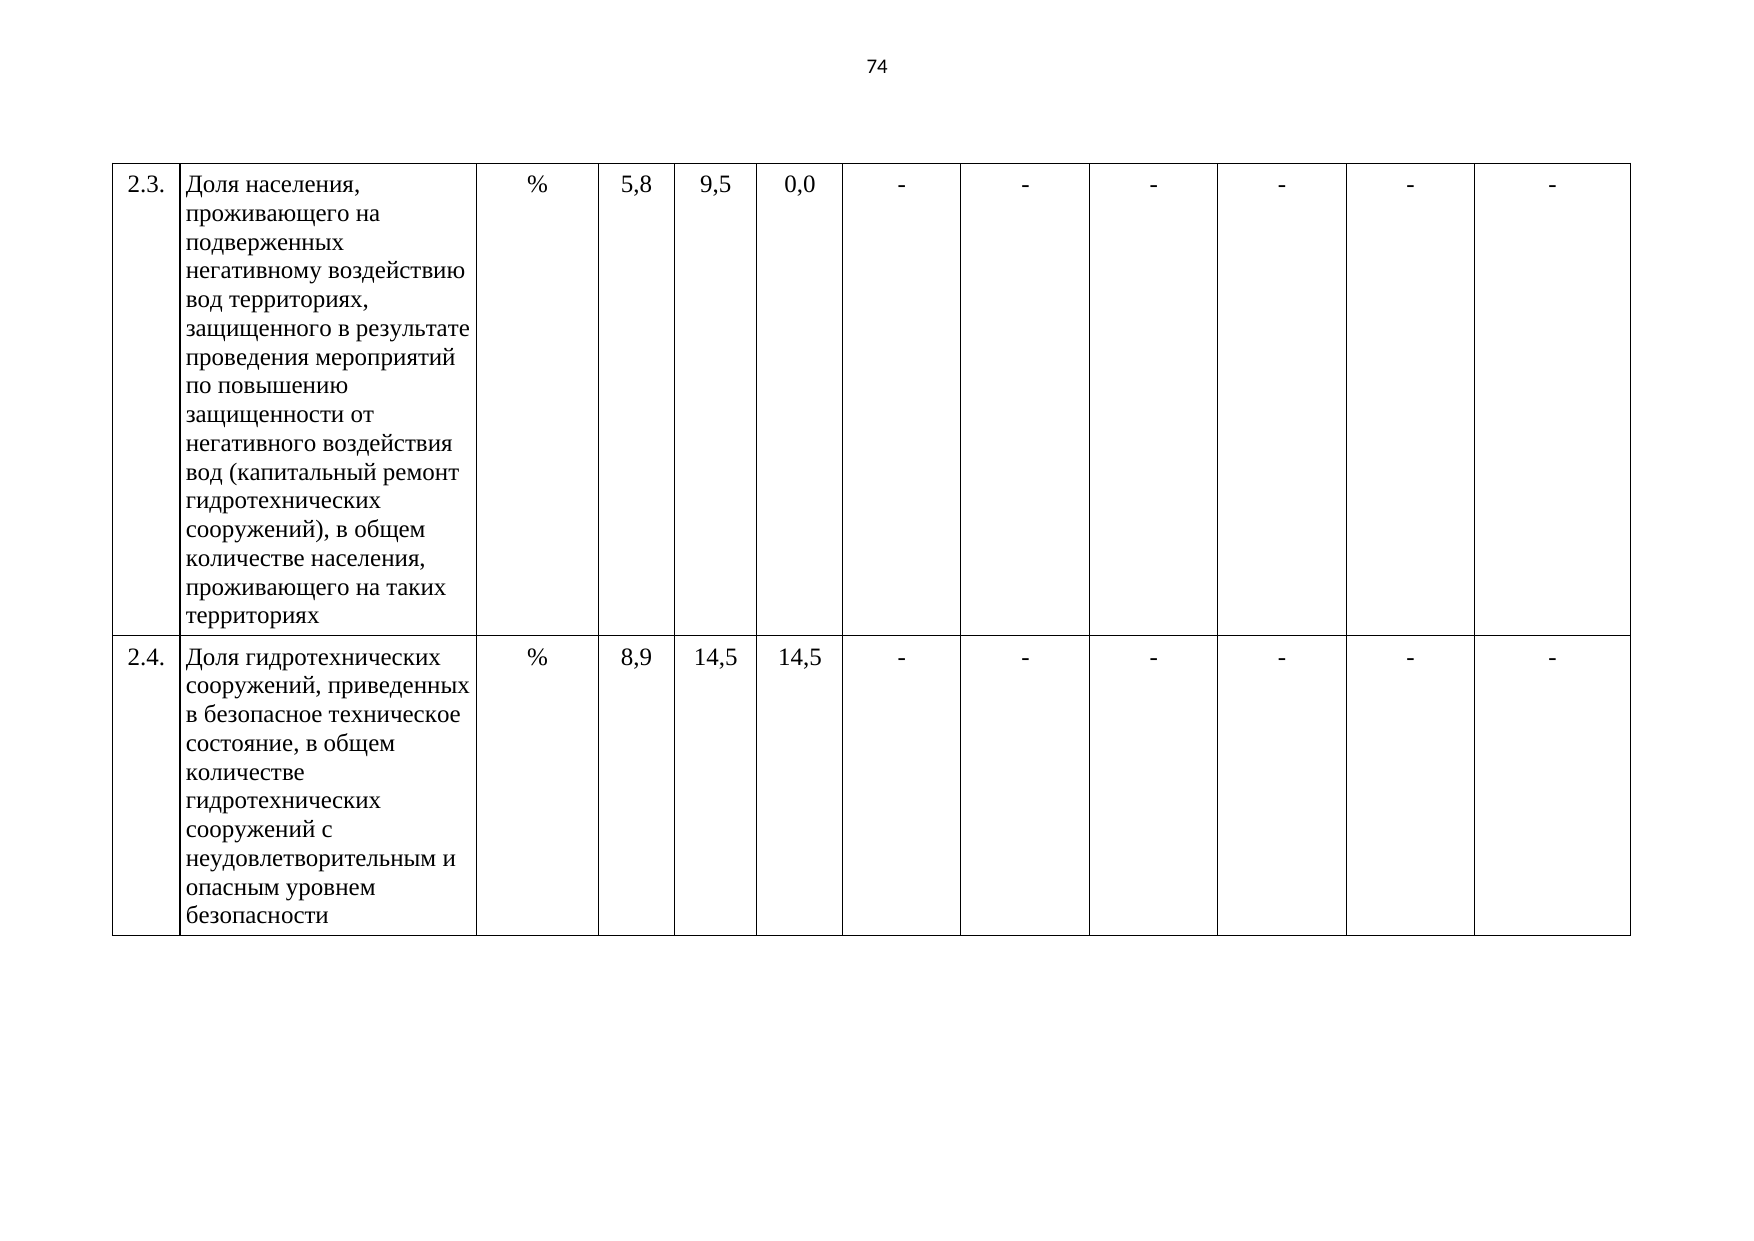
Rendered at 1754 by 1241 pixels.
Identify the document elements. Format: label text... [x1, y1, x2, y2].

table_cell 5,8 [599, 164, 674, 635]
table_cell - [1218, 164, 1346, 635]
table_cell - [1475, 164, 1630, 635]
table_cell - [843, 636, 960, 935]
table_cell 9,5 [675, 164, 756, 635]
table_cell - [843, 164, 960, 635]
table_cell Доля населения, проживающего на подверженных негативному воздействию вод территориях, защищенного в результате проведения мероприятий по повышению защищенности от негативного воздействия вод (капитальный ремонт гидротехнических сооружений), в общем количестве населения, проживающего на таких территориях [181, 164, 476, 635]
table_cell 14,5 [757, 636, 842, 935]
table_cell - [1347, 636, 1474, 935]
table_cell 14,5 [675, 636, 756, 935]
table_cell 0,0 [757, 164, 842, 635]
table_cell 2.3. [113, 164, 179, 635]
table_cell - [1090, 636, 1217, 935]
table_cell 2.4. [113, 636, 179, 935]
table_cell Доля гидротехнических сооружений, приведенных в безопасное техническое состояние, в общем количестве гидротехнических сооружений с неудовлетворительным и опасным уровнем безопасности [181, 636, 476, 935]
table_cell % [477, 636, 598, 935]
table_cell % [477, 164, 598, 635]
table_cell - [1090, 164, 1217, 635]
table_cell - [1218, 636, 1346, 935]
table_cell - [961, 636, 1089, 935]
table_cell - [1347, 164, 1474, 635]
table_cell 8,9 [599, 636, 674, 935]
table_cell - [961, 164, 1089, 635]
table_cell - [1475, 636, 1630, 935]
